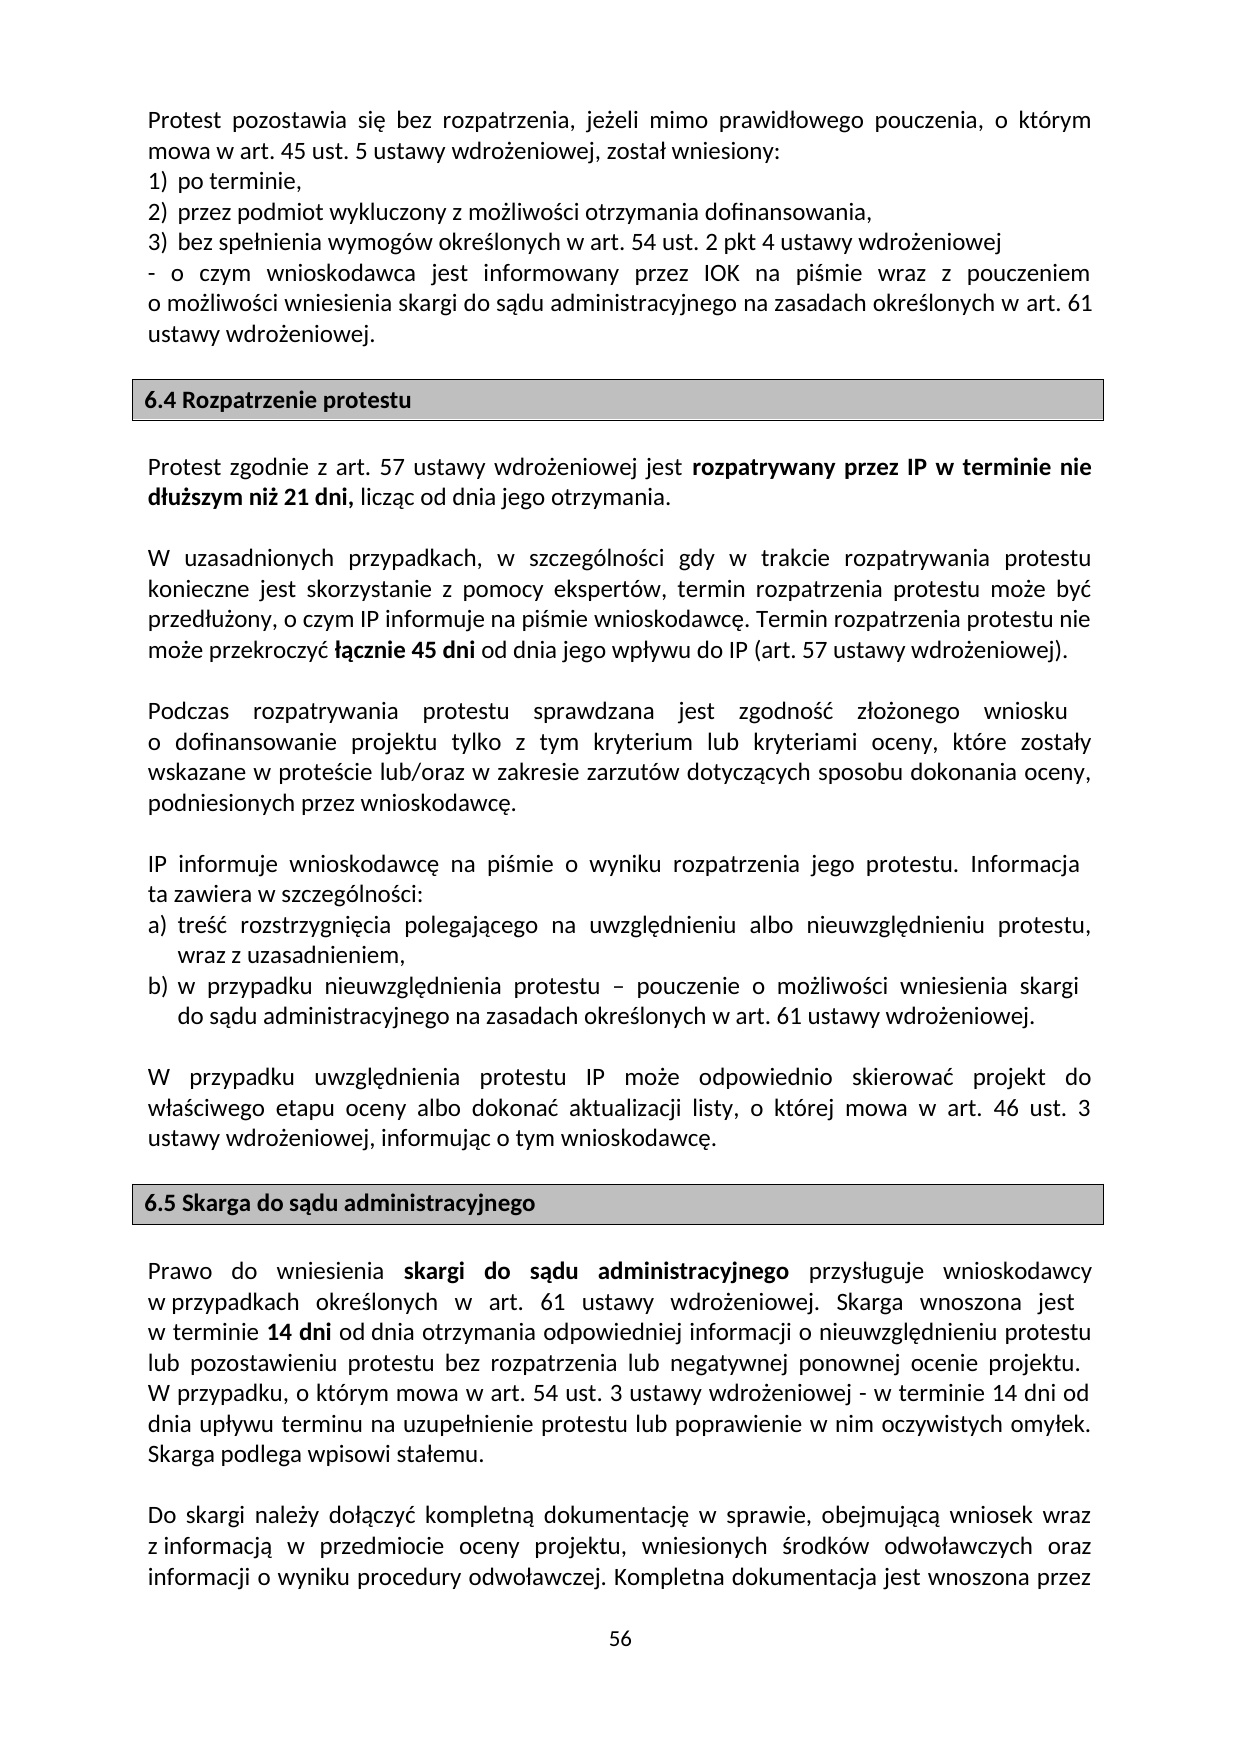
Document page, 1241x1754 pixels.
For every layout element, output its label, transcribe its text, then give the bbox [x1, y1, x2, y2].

text IP informuje wnioskodawcę na piśmie o wyniku rozpatrzenia jego protestu. Informacja ta zawiera w szczególności: [148, 848, 1092, 909]
table_header 6.5 Skarga do sądu administracyjnego [133, 1185, 1103, 1224]
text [148, 1500, 1092, 1591]
list treść rozstrzygnięcia polegającego na uwzględnieniu albo nieuwzględnieniu protestu, wraz z uzasadnieniem, [148, 909, 1092, 970]
text W uzasadnionych przypadkach, w szczególności gdy w trakcie rozpatrywania protestu konieczne jest skorzystanie z pomocy ekspertów, termin rozpatrzenia protestu może być przedłużony, o czym IP informuje na piśmie wnioskodawcę. Termin rozpatrzenia protestu nie może przekroczyć łącznie 45 dni od dnia jego wpływu do IP (art. 57 ustawy wdrożeniowej). [148, 543, 1092, 665]
text Protest pozostawia się bez rozpatrzenia, jeżeli mimo prawidłowego pouczenia, o którym mowa w art. 45 ust. 5 ustawy wdrożeniowej, został wniesiony: [148, 104, 1092, 165]
list przez podmiot wykluczony z możliwości otrzymania dofinansowania, [148, 196, 1092, 226]
text - o czym wnioskodawca jest informowany przez IOK na piśmie wraz z pouczeniem o możliwości wniesienia skargi do sądu administracyjnego na zasadach określonych w art. 61 ustawy wdrożeniowej. [148, 257, 1092, 348]
text Protest zgodnie z art. 57 ustawy wdrożeniowej jest rozpatrywany przez IP w terminie nie dłuższym niż 21 dni, licząc od dnia jego otrzymania. [148, 451, 1092, 512]
list po terminie, [148, 165, 1092, 196]
list bez spełnienia wymogów określonych w art. 54 ust. 2 pkt 4 ustawy wdrożeniowej [148, 226, 1092, 257]
text Podczas rozpatrywania protestu sprawdzana jest zgodność złożonego wniosku o dofinansowanie projektu tylko z tym kryterium lub kryteriami oceny, które zostały wskazane w proteście lub/oraz w zakresie zarzutów dotyczących sposobu dokonania oceny, podniesionych przez wnioskodawcę. [148, 695, 1092, 817]
text W przypadku uwzględnienia protestu IP może odpowiednio skierować projekt do właściwego etapu oceny albo dokonać aktualizacji listy, o której mowa w art. 46 ust. 3 ustawy wdrożeniowej, informując o tym wnioskodawcę. [148, 1061, 1092, 1153]
table_header 6.4 Rozpatrzenie protestu [133, 380, 1103, 419]
text Prawo do wniesienia skargi do sądu administracyjnego przysługuje wnioskodawcy w przypadkach określonych w art. 61 ustawy wdrożeniowej. Skarga wnoszona jest w terminie 14 dni od dnia otrzymania odpowiedniej informacji o nieuwzględnieniu protestu lub pozostawieniu protestu bez rozpatrzenia lub negatywnej ponownej ocenie projektu. W przypadku, o którym mowa w art. 54 ust. 3 ustawy wdrożeniowej - w terminie 14 dni od dnia upływu terminu na uzupełnienie protestu lub poprawienie w nim oczywistych omyłek. Skarga podlega wpisowi stałemu. [148, 1256, 1092, 1469]
list w przypadku nieuwzględnienia protestu – pouczenie o możliwości wniesienia skargi do sądu administracyjnego na zasadach określonych w art. 61 ustawy wdrożeniowej. [148, 970, 1092, 1031]
